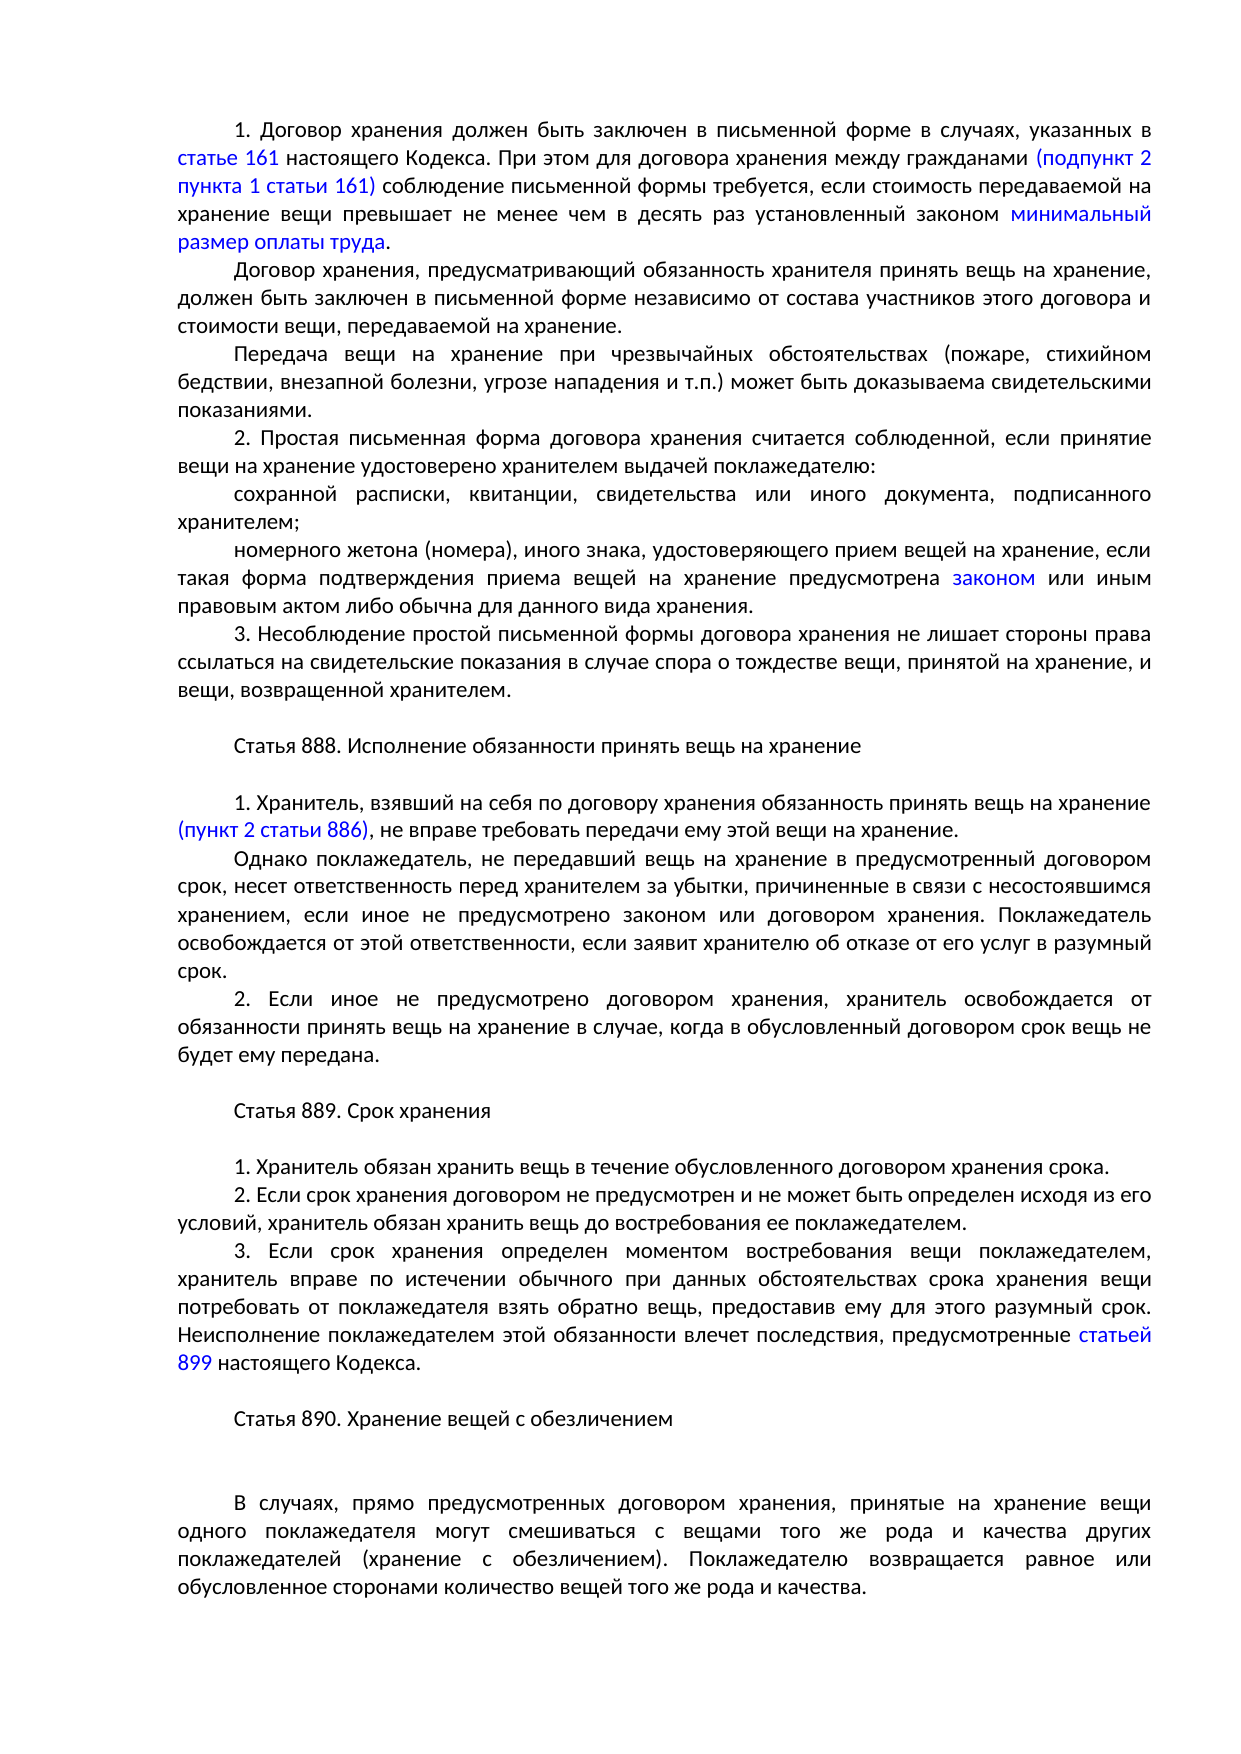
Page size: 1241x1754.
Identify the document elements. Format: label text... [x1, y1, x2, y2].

text Статья 889. Срок хранения [177, 1096, 1152, 1124]
text 1. Договор хранения должен быть заключен в письменной форме в случаях, указанных в статье 161 настоящего Кодекса. При этом для договора хранения между гражданами (подпункт 2 пункта 1 статьи 161) соблюдение письменной формы требуется, если стоимость передаваемой на хранение вещи превышает не менее чем в десять раз установленный законом минимальный размер оплаты труда. [177, 115, 1152, 255]
text В случаях, прямо предусмотренных договором хранения, принятые на хранение вещи одного поклажедателя могут смешиваться с вещами того же рода и качества других поклажедателей (хранение с обезличением). Поклажедателю возвращается равное или обусловленное сторонами количество вещей того же рода и качества. [177, 1488, 1152, 1600]
text Статья 888. Исполнение обязанности принять вещь на хранение [177, 732, 1152, 759]
text Договор хранения, предусматривающий обязанность хранителя принять вещь на хранение, должен быть заключен в письменной форме независимо от состава участников этого договора и стоимости вещи, передаваемой на хранение. [177, 255, 1152, 339]
text 1. Хранитель обязан хранить вещь в течение обусловленного договором хранения срока. [177, 1152, 1152, 1180]
text номерного жетона (номера), иного знака, удостоверяющего прием вещей на хранение, если такая форма подтверждения приема вещей на хранение предусмотрена законом или иным правовым актом либо обычна для данного вида хранения. [177, 535, 1152, 619]
text 1. Хранитель, взявший на себя по договору хранения обязанность принять вещь на хранение (пункт 2 статьи 886), не вправе требовать передачи ему этой вещи на хранение. [177, 788, 1152, 844]
text 3. Несоблюдение простой письменной формы договора хранения не лишает стороны права ссылаться на свидетельские показания в случае спора о тождестве вещи, принятой на хранение, и вещи, возвращенной хранителем. [177, 619, 1152, 703]
text Однако поклажедатель, не передавший вещь на хранение в предусмотренный договором срок, несет ответственность перед хранителем за убытки, причиненные в связи с несостоявшимся хранением, если иное не предусмотрено законом или договором хранения. Поклажедатель освобождается от этой ответственности, если заявит хранителю об отказе от его услуг в разумный срок. [177, 844, 1152, 984]
text 3. Если срок хранения определен моментом востребования вещи поклажедателем, хранитель вправе по истечении обычного при данных обстоятельствах срока хранения вещи потребовать от поклажедателя взять обратно вещь, предоставив ему для этого разумный срок. Неисполнение поклажедателем этой обязанности влечет последствия, предусмотренные статьей 899 настоящего Кодекса. [177, 1236, 1152, 1376]
text 2. Если иное не предусмотрено договором хранения, хранитель освобождается от обязанности принять вещь на хранение в случае, когда в обусловленный договором срок вещь не будет ему передана. [177, 984, 1152, 1068]
text сохранной расписки, квитанции, свидетельства или иного документа, подписанного хранителем; [177, 479, 1152, 535]
text 2. Если срок хранения договором не предусмотрен и не может быть определен исходя из его условий, хранитель обязан хранить вещь до востребования ее поклажедателем. [177, 1180, 1152, 1236]
text 2. Простая письменная форма договора хранения считается соблюденной, если принятие вещи на хранение удостоверено хранителем выдачей поклажедателю: [177, 423, 1152, 479]
text Статья 890. Хранение вещей с обезличением [177, 1404, 1152, 1432]
text Передача вещи на хранение при чрезвычайных обстоятельствах (пожаре, стихийном бедствии, внезапной болезни, угрозе нападения и т.п.) может быть доказываема свидетельскими показаниями. [177, 339, 1152, 423]
